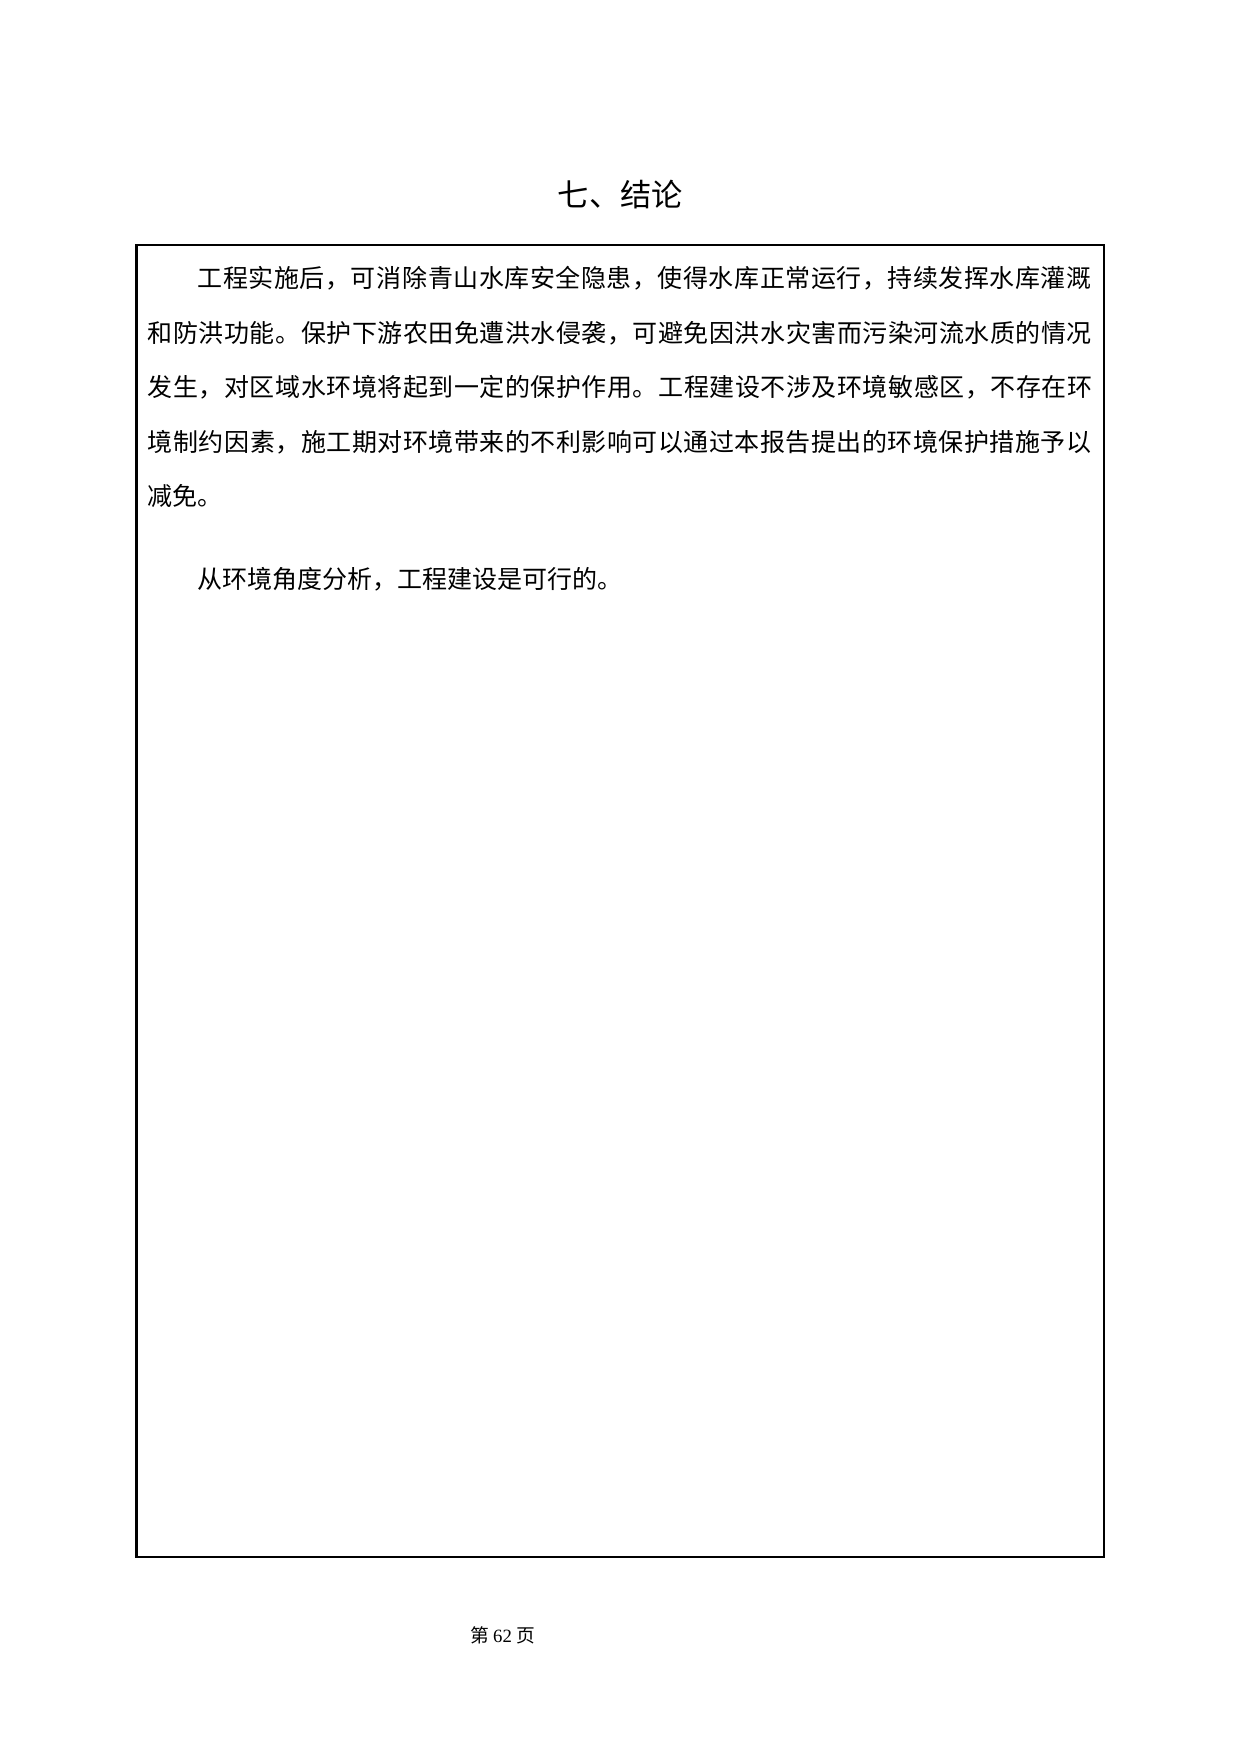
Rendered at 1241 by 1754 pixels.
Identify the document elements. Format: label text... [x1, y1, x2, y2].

text 七、结论 [187, 170, 1053, 215]
table_header 工程实施后，可消除青山水库安全隐患，使得水库正常运行，持续发挥水库灌溉和防洪功能。保护下游农田免遭洪水侵袭，可避免因洪水灾害而污染河流水质的情况发生，对区域水环境将起到一定的保护作用。工程建设不涉及环境敏感区，不存在环境制约因素，施工期对环境带来的不利影响可以通过本报告提出的环境保护措施予以减免。 从环境角度分析，工程建设是可行的。 [138, 246, 1103, 1556]
